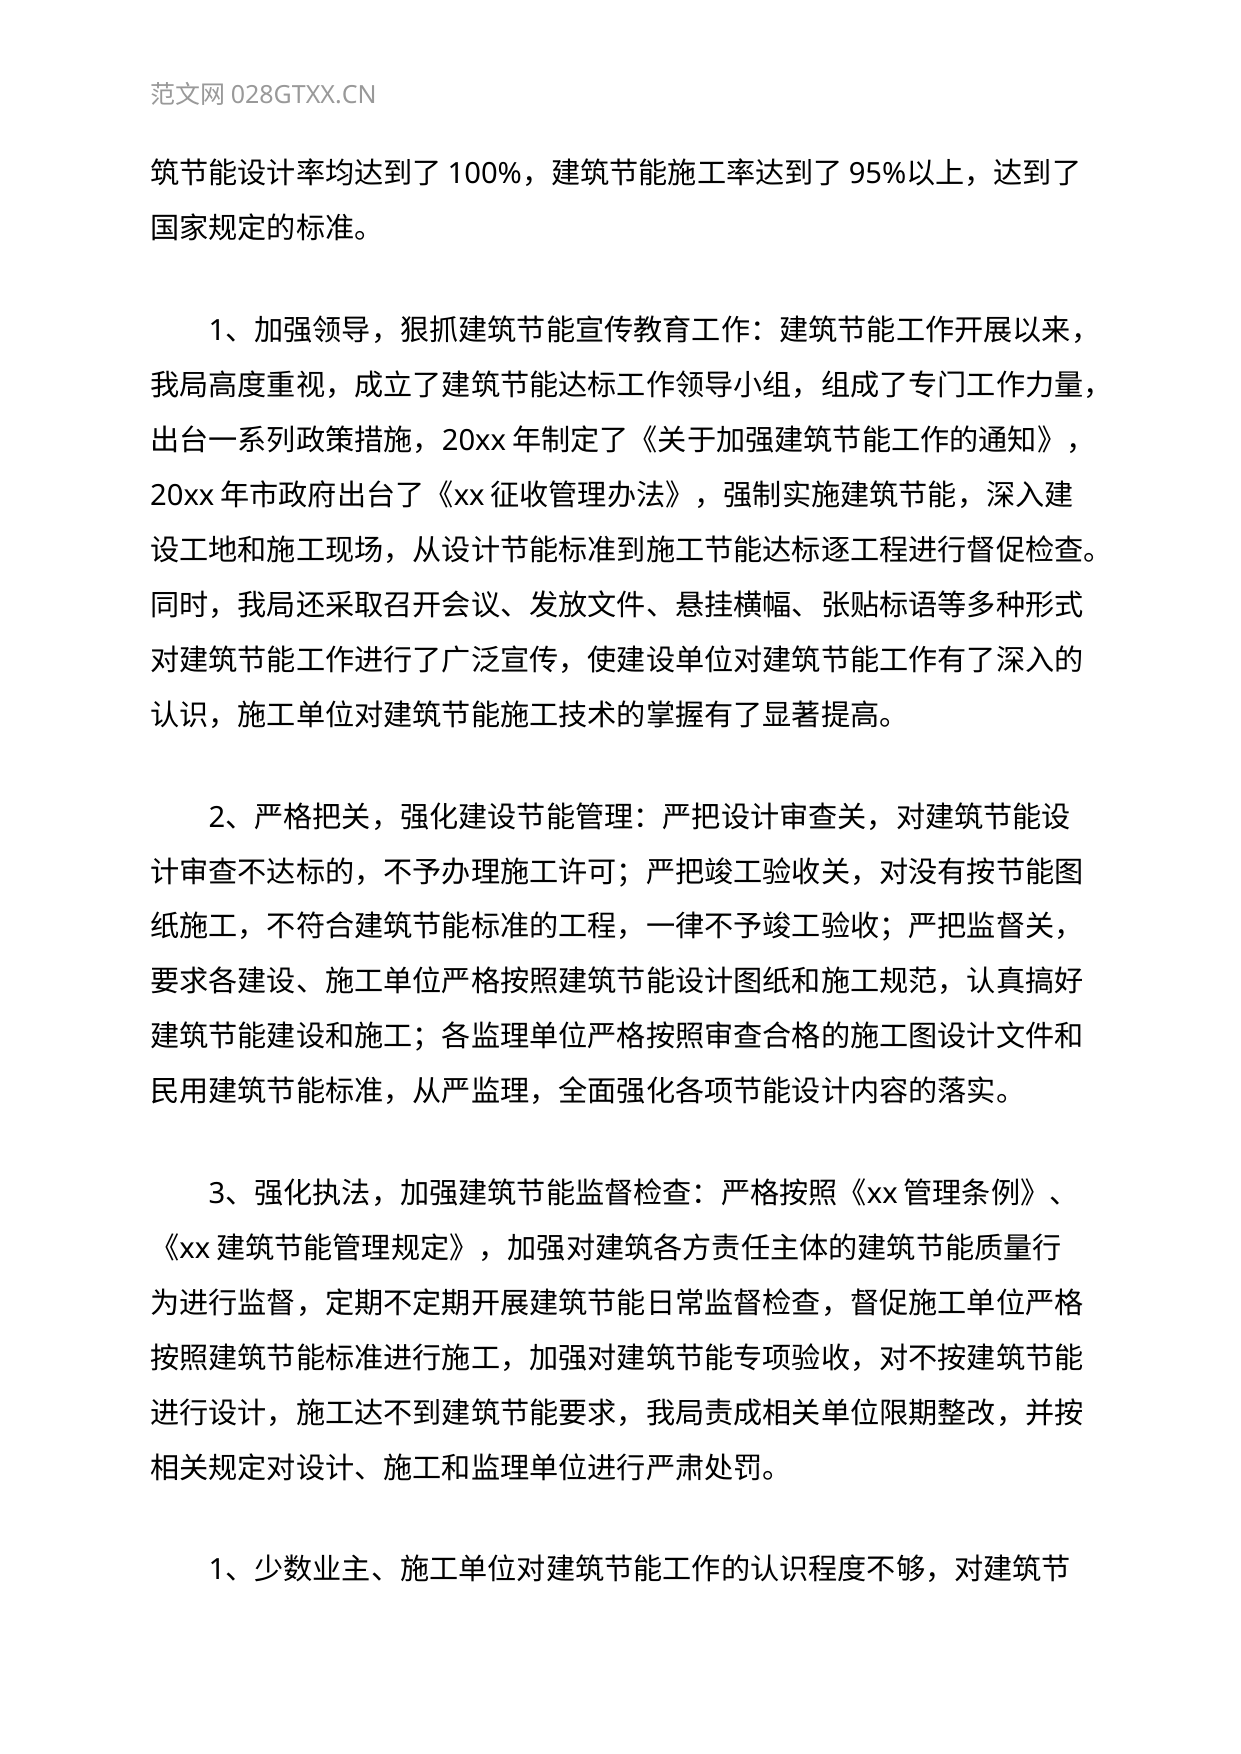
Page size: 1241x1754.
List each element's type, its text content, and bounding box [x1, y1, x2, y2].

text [150, 1546, 1090, 1588]
text 1、加强领导，狠抓建筑节能宣传教育工作：建筑节能工作开展以来，我局高度重视，成立了建筑节能达标工作领导小组，组成了专门工作力量，出台一系列政策措施，20xx年制定了《关于加强建筑节能工作的通知》，20xx年市政府出台了《xx征收管理办法》，强制实施建筑节能，深入建设工地和施工现场，从设计节能标准到施工节能达标逐工程进行督促检查。同时，我局还采取召开会议、发放文件、悬挂横幅、张贴标语等多种形式对建筑节能工作进行了广泛宣传，使建设单位对建筑节能工作有了深入的认识，施工单位对建筑节能施工技术的掌握有了显著提高。 [150, 307, 1090, 734]
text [150, 150, 1090, 247]
text 3、强化执法，加强建筑节能监督检查：严格按照《xx管理条例》、《xx建筑节能管理规定》，加强对建筑各方责任主体的建筑节能质量行为进行监督，定期不定期开展建筑节能日常监督检查，督促施工单位严格按照建筑节能标准进行施工，加强对建筑节能专项验收，对不按建筑节能进行设计，施工达不到建筑节能要求，我局责成相关单位限期整改，并按相关规定对设计、施工和监理单位进行严肃处罚。 [150, 1169, 1090, 1486]
text 2、严格把关，强化建设节能管理：严把设计审查关，对建筑节能设计审查不达标的，不予办理施工许可；严把竣工验收关，对没有按节能图纸施工，不符合建筑节能标准的工程，一律不予竣工验收；严把监督关，要求各建设、施工单位严格按照建筑节能设计图纸和施工规范，认真搞好建筑节能建设和施工；各监理单位严格按照审查合格的施工图设计文件和民用建筑节能标准，从严监理，全面强化各项节能设计内容的落实。 [150, 793, 1090, 1110]
